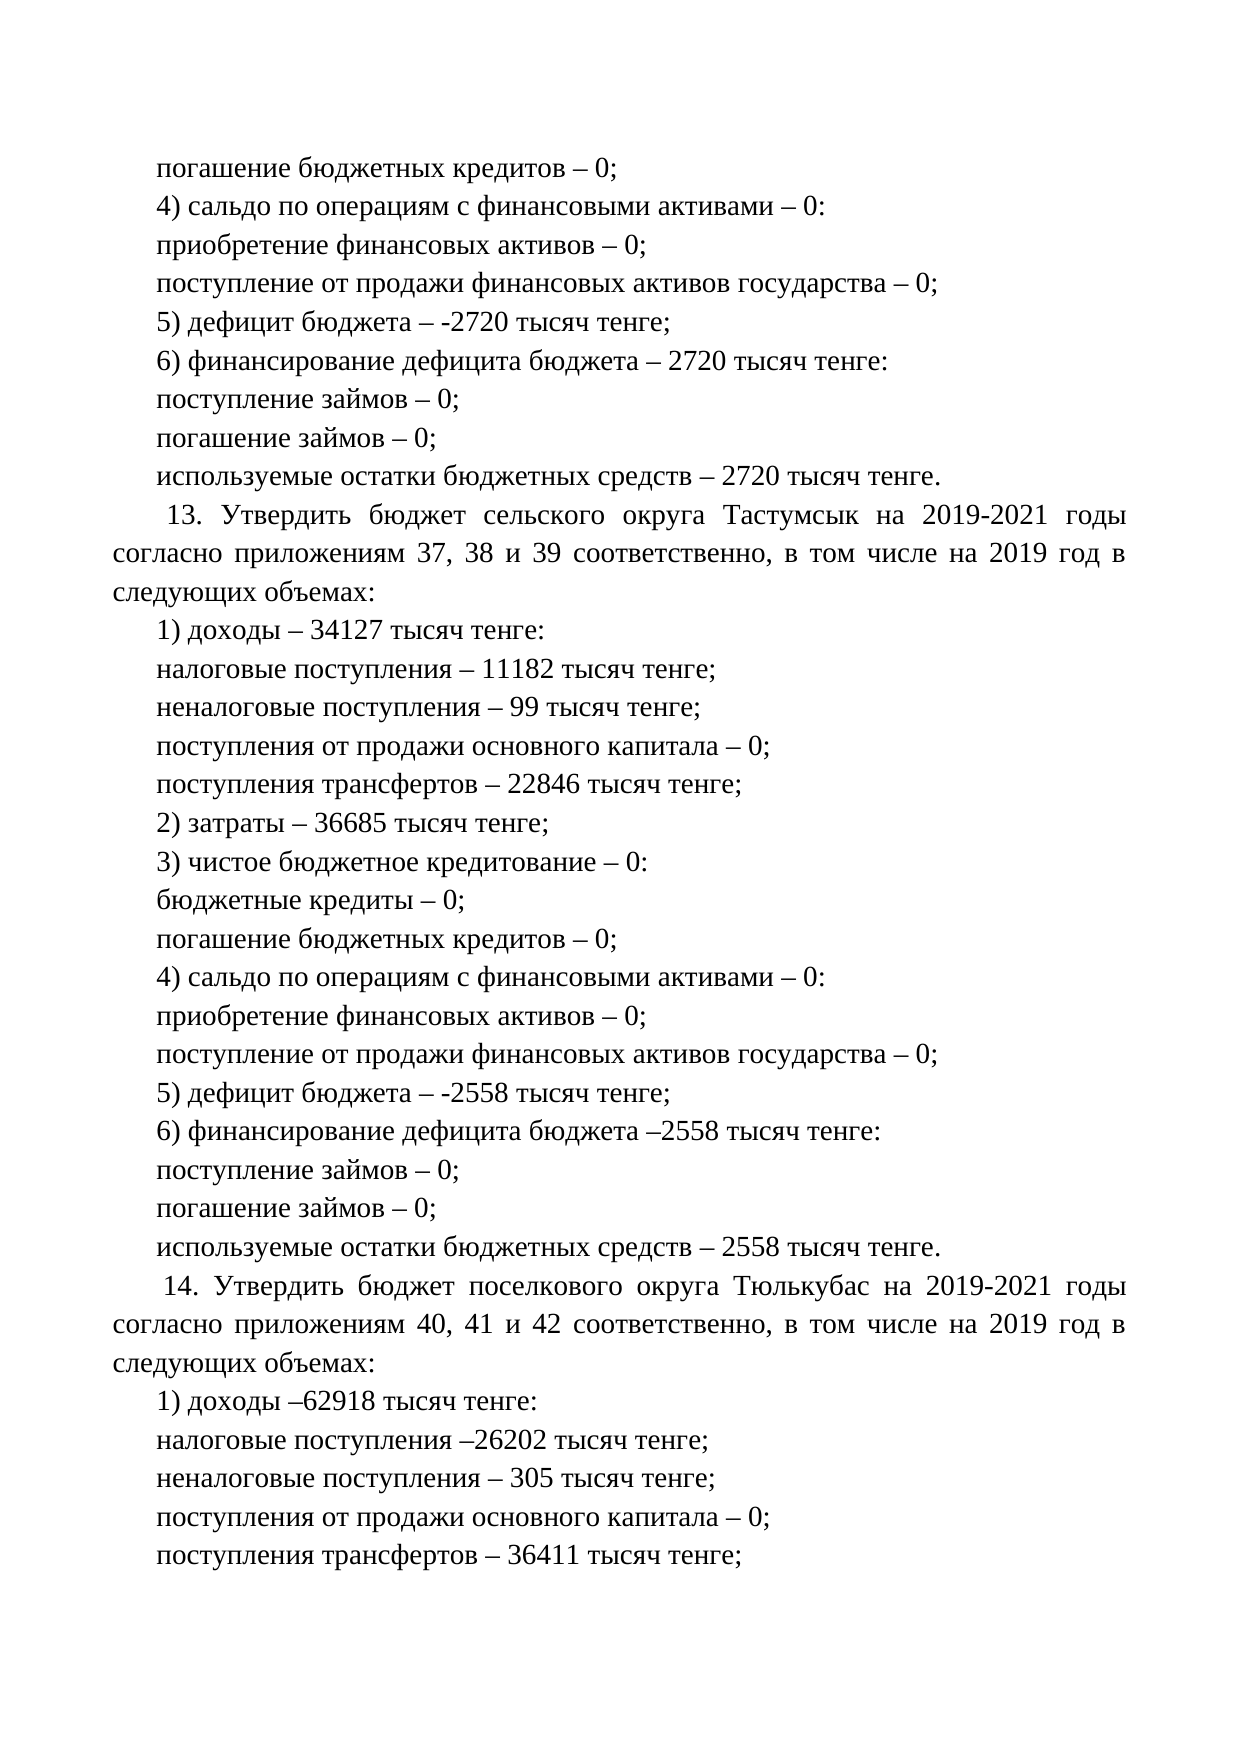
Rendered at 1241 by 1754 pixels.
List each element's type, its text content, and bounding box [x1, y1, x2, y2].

text 13. Утвердить бюджет сельского округа Тастумсык на 2019-2021 годы согласно приложениям 37, 38 и 39 соответственно, в том числе на 2019 год в следующих объемах: [112, 497, 1128, 607]
text бюджетные кредиты – 0; [112, 882, 1128, 916]
text поступление от продажи финансовых активов государства – 0; [112, 1036, 1128, 1070]
text 14. Утвердить бюджет поселкового округа Тюлькубас на 2019-2021 годы согласно приложениям 40, 41 и 42 соответственно, в том числе на 2019 год в следующих объемах: [112, 1268, 1128, 1378]
text налоговые поступления –26202 тысяч тенге; [112, 1422, 1128, 1455]
text поступления от продажи основного капитала – 0; [112, 1499, 1128, 1532]
text 4) сальдо по операциям с финансовыми активами – 0: [112, 959, 1128, 993]
text 4) сальдо по операциям с финансовыми активами – 0: [112, 188, 1128, 222]
text поступление займов – 0; [112, 381, 1128, 415]
text 5) дефицит бюджета – -2558 тысяч тенге; [112, 1075, 1128, 1108]
text поступления от продажи основного капитала – 0; [112, 728, 1128, 762]
text погашение займов – 0; [112, 420, 1128, 453]
text 2) затраты – 36685 тысяч тенге; [112, 805, 1128, 839]
text используемые остатки бюджетных средств – 2558 тысяч тенге. [112, 1229, 1128, 1263]
text поступление займов – 0; [112, 1152, 1128, 1186]
text 3) чистое бюджетное кредитование – 0: [112, 844, 1128, 877]
text налоговые поступления – 11182 тысяч тенге; [112, 651, 1128, 684]
text неналоговые поступления – 305 тысяч тенге; [112, 1460, 1128, 1494]
text приобретение финансовых активов – 0; [112, 998, 1128, 1031]
text погашение займов – 0; [112, 1191, 1128, 1224]
text неналоговые поступления – 99 тысяч тенге; [112, 689, 1128, 723]
text 5) дефицит бюджета – -2720 тысяч тенге; [112, 304, 1128, 338]
text 1) доходы – 34127 тысяч тенге: [112, 612, 1128, 646]
text используемые остатки бюджетных средств – 2720 тысяч тенге. [112, 458, 1128, 492]
text 1) доходы –62918 тысяч тенге: [112, 1383, 1128, 1417]
text 6) финансирование дефицита бюджета – 2720 тысяч тенге: [112, 343, 1128, 376]
text поступления трансфертов – 22846 тысяч тенге; [112, 767, 1128, 800]
text 6) финансирование дефицита бюджета –2558 тысяч тенге: [112, 1113, 1128, 1147]
text приобретение финансовых активов – 0; [112, 227, 1128, 261]
text поступления трансфертов – 36411 тысяч тенге; [112, 1537, 1128, 1571]
text поступление от продажи финансовых активов государства – 0; [112, 266, 1128, 299]
text погашение бюджетных кредитов – 0; [112, 921, 1128, 954]
text погашение бюджетных кредитов – 0; [112, 150, 1128, 183]
